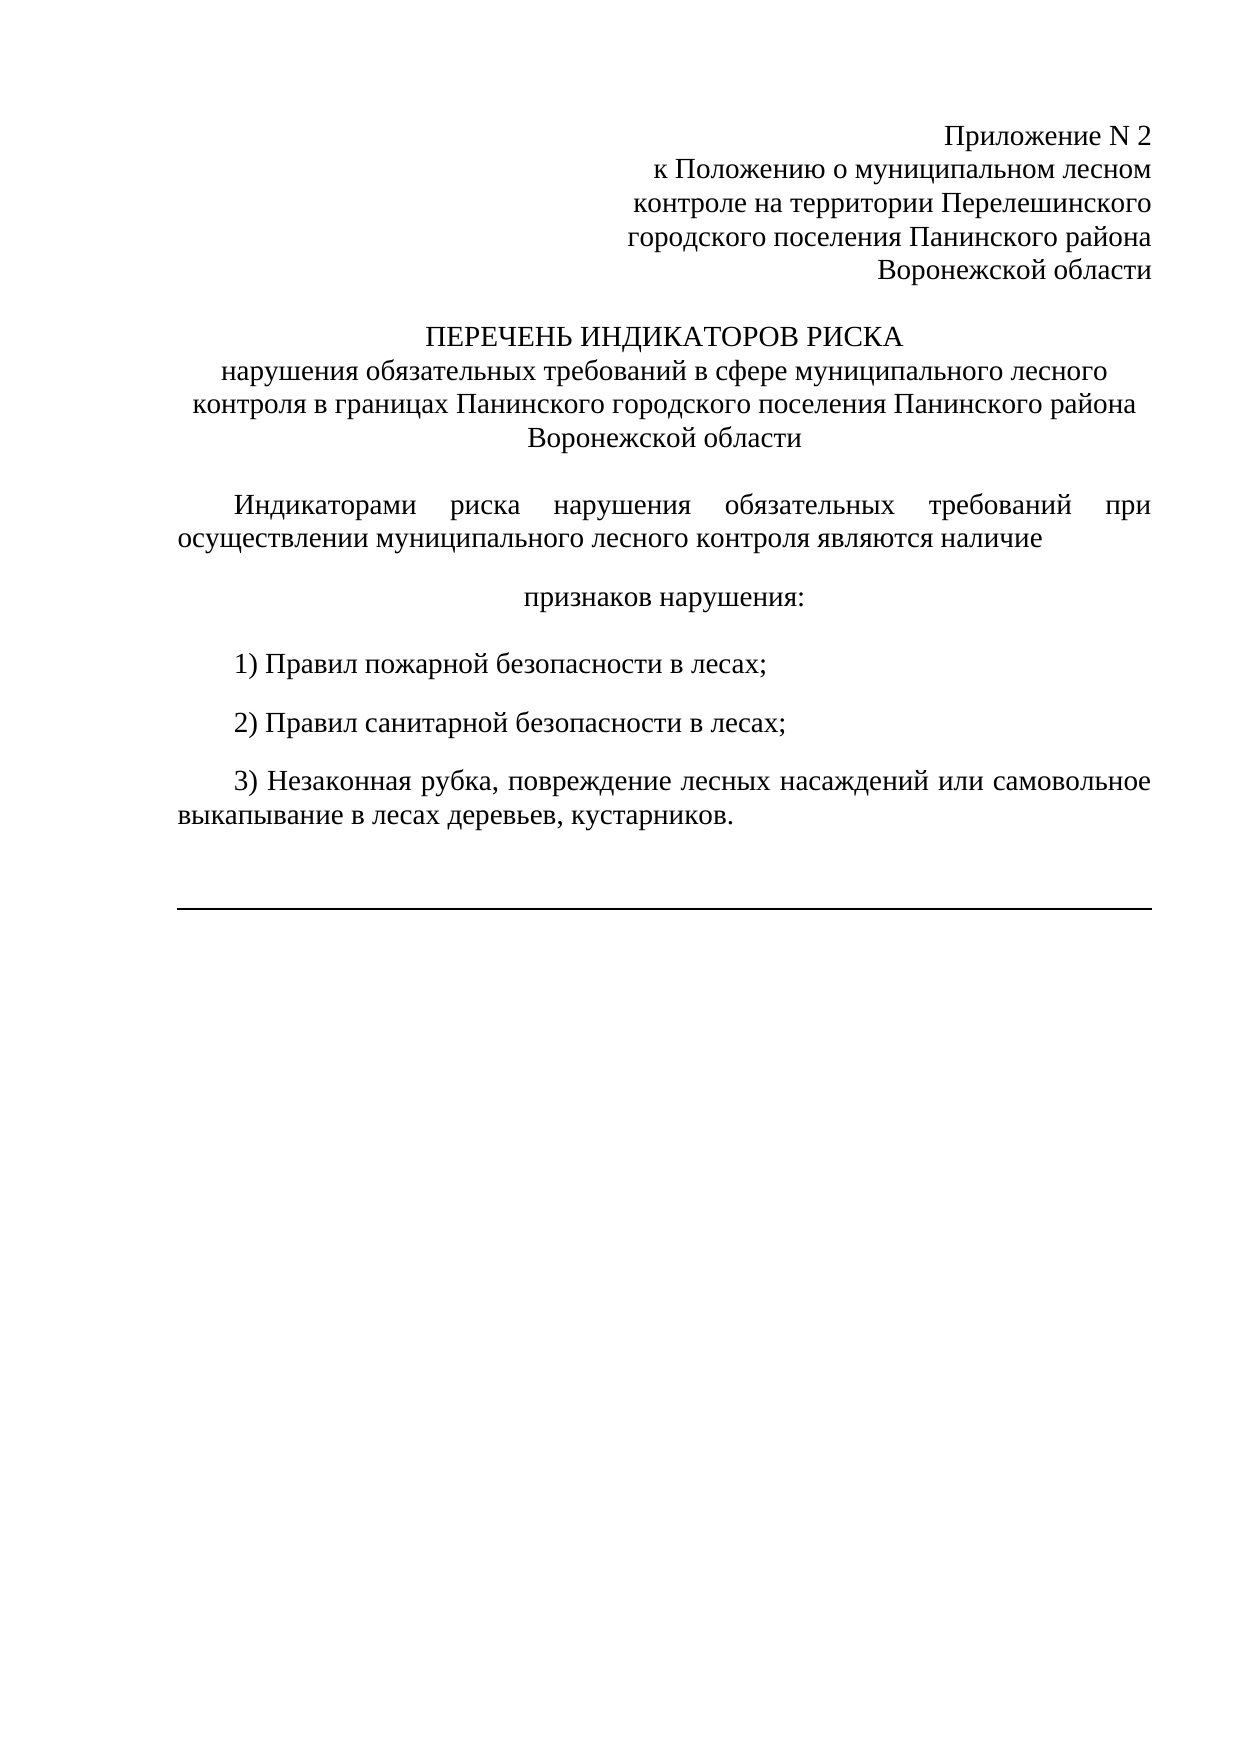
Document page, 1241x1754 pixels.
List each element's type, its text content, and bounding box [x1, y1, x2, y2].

text Приложение N 2 [177, 118, 1152, 152]
text 1) Правил пожарной безопасности в лесах; [177, 646, 1152, 680]
text 2) Правил санитарной безопасности в лесах; [177, 705, 1152, 738]
text к Положению о муниципальном лесном [177, 152, 1152, 185]
text нарушения обязательных требований в сфере муниципального лесного контроля в границах Панинского городского поселения Панинского района Воронежской области [177, 353, 1152, 453]
text 3) Незаконная рубка, повреждение лесных насаждений или самовольное выкапывание в лесах деревьев, кустарников. [177, 763, 1152, 830]
text контроле на территории Перелешинского [177, 185, 1152, 219]
text Воронежской области [177, 252, 1152, 286]
text признаков нарушения: [177, 579, 1152, 613]
text ПЕРЕЧЕНЬ ИНДИКАТОРОВ РИСКА [177, 319, 1152, 353]
text Индикаторами риска нарушения обязательных требований при осуществлении муниципального лесного контроля являются наличие [177, 487, 1152, 554]
text городского поселения Панинского района [177, 219, 1152, 252]
